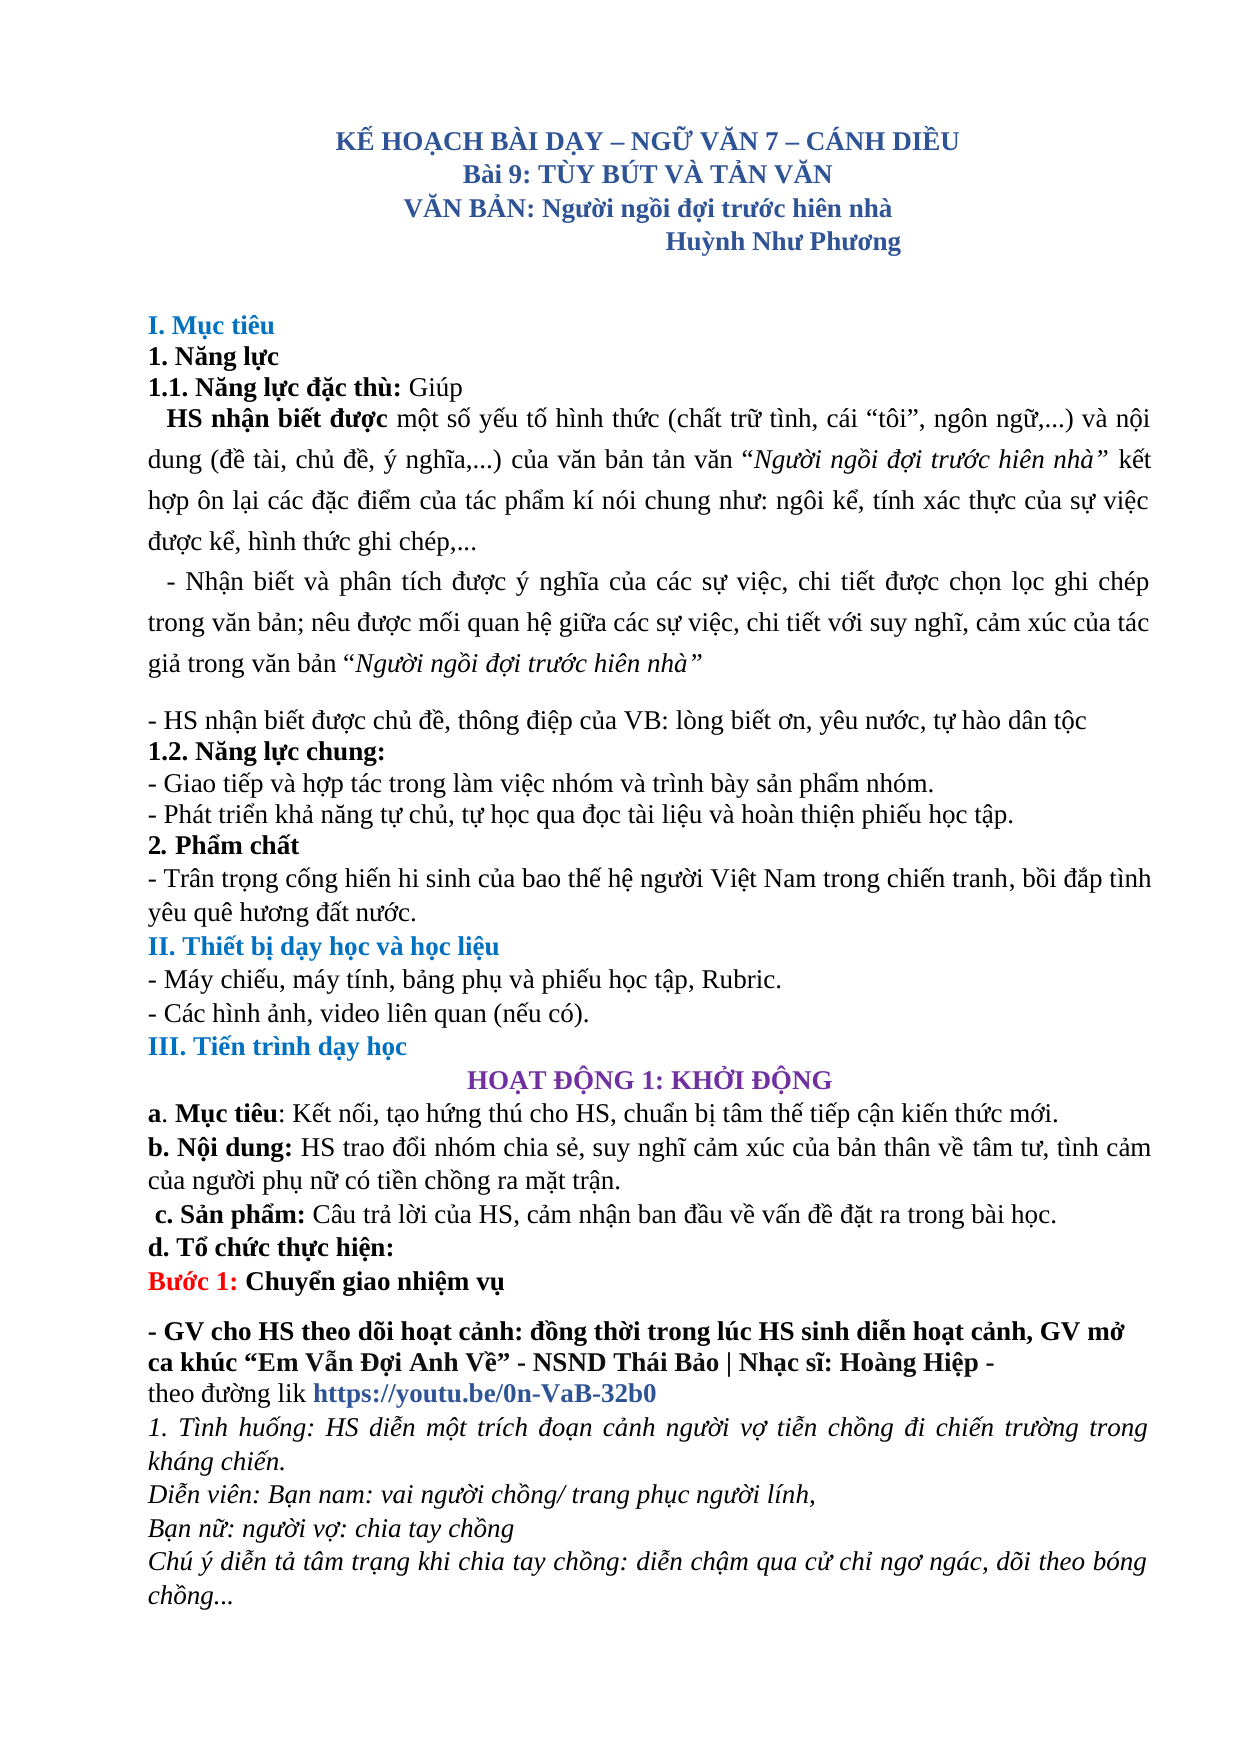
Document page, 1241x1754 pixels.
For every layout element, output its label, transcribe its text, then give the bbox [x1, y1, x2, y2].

text 1.1. Năng lực đặc thù: Giúp [148, 371, 1152, 403]
text b. Nội dung: HS trao đổi nhóm chia sẻ, suy nghĩ cảm xúc của bản thân về tâm tư, tình cảm của người phụ nữ có tiền chồng ra mặt trận. [148, 1131, 1152, 1196]
text c. Sản phẩm: Câu trả lời của HS, cảm nhận ban đầu về vấn đề đặt ra trong bài học. [148, 1198, 1152, 1229]
text a. Mục tiêu: Kết nối, tạo hứng thú cho HS, chuẩn bị tâm thế tiếp cận kiến thức mới. [148, 1097, 1152, 1128]
text 1. Năng lực [148, 340, 1152, 371]
text II. Thiết bị dạy học và học liệu [148, 929, 1145, 961]
text HS nhận biết được một số yếu tố hình thức (chất trữ tình, cái “tôi”, ngôn ngữ,...) và nội dung (đề tài, chủ đề, ý nghĩa,...) của văn bản tản văn “Người ngồi đợi trước hiên nhà” kết hợp ôn lại các đặc điểm của tác phẩm kí nói chung như: ngôi kể, tính xác thực của sự việc được kể, hình thức ghi chép,... [148, 403, 1152, 556]
text III. Tiến trình dạy học [148, 1030, 1152, 1061]
text - Các hình ảnh, video liên quan (nếu có). [148, 997, 1152, 1028]
text - Trân trọng cống hiến hi sinh của bao thế hệ người Việt Nam trong chiến tranh, bồi đắp tình yêu quê hương đất nước. [148, 862, 1152, 927]
text - Nhận biết và phân tích được ý nghĩa của các sự việc, chi tiết được chọn lọc ghi chép trong văn bản; nêu được mối quan hệ giữa các sự việc, chi tiết với suy nghĩ, cảm xúc của tác giả trong văn bản “Người ngồi đợi trước hiên nhà” [148, 566, 1152, 678]
text Huỳnh Như Phương [263, 225, 1032, 257]
text Diễn viên: Bạn nam: vai người chồng/ trang phục người lính, [148, 1478, 1152, 1509]
text - Giao tiếp và hợp tác trong làm việc nhóm và trình bày sản phẩm nhóm. [148, 767, 1152, 798]
text I. Mục tiêu [148, 309, 1152, 340]
text Bước 1: Chuyển giao nhiệm vụ [148, 1265, 1152, 1296]
text 1.2. Năng lực chung: [148, 736, 1152, 767]
text VĂN BẢN: Người ngồi đợi trước hiên nhà [263, 192, 1032, 223]
text Bài 9: TÙY BÚT VÀ TẢN VĂN [263, 158, 1032, 189]
text - HS nhận biết được chủ đề, thông điệp của VB: lòng biết ơn, yêu nước, tự hào dân tộc [148, 704, 1152, 736]
text d. Tổ chức thực hiện: [148, 1231, 1152, 1263]
text 1. Tình huống: HS diễn một trích đoạn cảnh người vợ tiễn chồng đi chiến trường trong kháng chiến. [148, 1411, 1152, 1476]
text - Phát triển khả năng tự chủ, tự học qua đọc tài liệu và hoàn thiện phiếu học tập. [148, 798, 1152, 829]
text Chú ý diễn tả tâm trạng khi chia tay chồng: diễn chậm qua cử chỉ ngơ ngác, dõi theo bóng chồng... [148, 1545, 1152, 1610]
text 2. Phẩm chất [148, 829, 1152, 860]
text - Máy chiếu, máy tính, bảng phụ và phiếu học tập, Rubric. [148, 963, 1152, 994]
subtitle - GV cho HS theo dõi hoạt cảnh: đồng thời trong lúc HS sinh diễn hoạt cảnh, GV mở ca khúc “Em Vẫn Đợi Anh Về” - NSND Thái Bảo | Nhạc sĩ: Hoàng Hiệp - [148, 1315, 1152, 1377]
text theo đường lik https://youtu.be/0n-VaB-32b0 [148, 1377, 1152, 1409]
text KẾ HOẠCH BÀI DẠY – NGỮ VĂN 7 – CÁNH DIỀU [263, 125, 1032, 156]
text Bạn nữ: người vợ: chia tay chồng [148, 1512, 1152, 1543]
text HOẠT ĐỘNG 1: KHỞI ĐỘNG [148, 1064, 1152, 1095]
